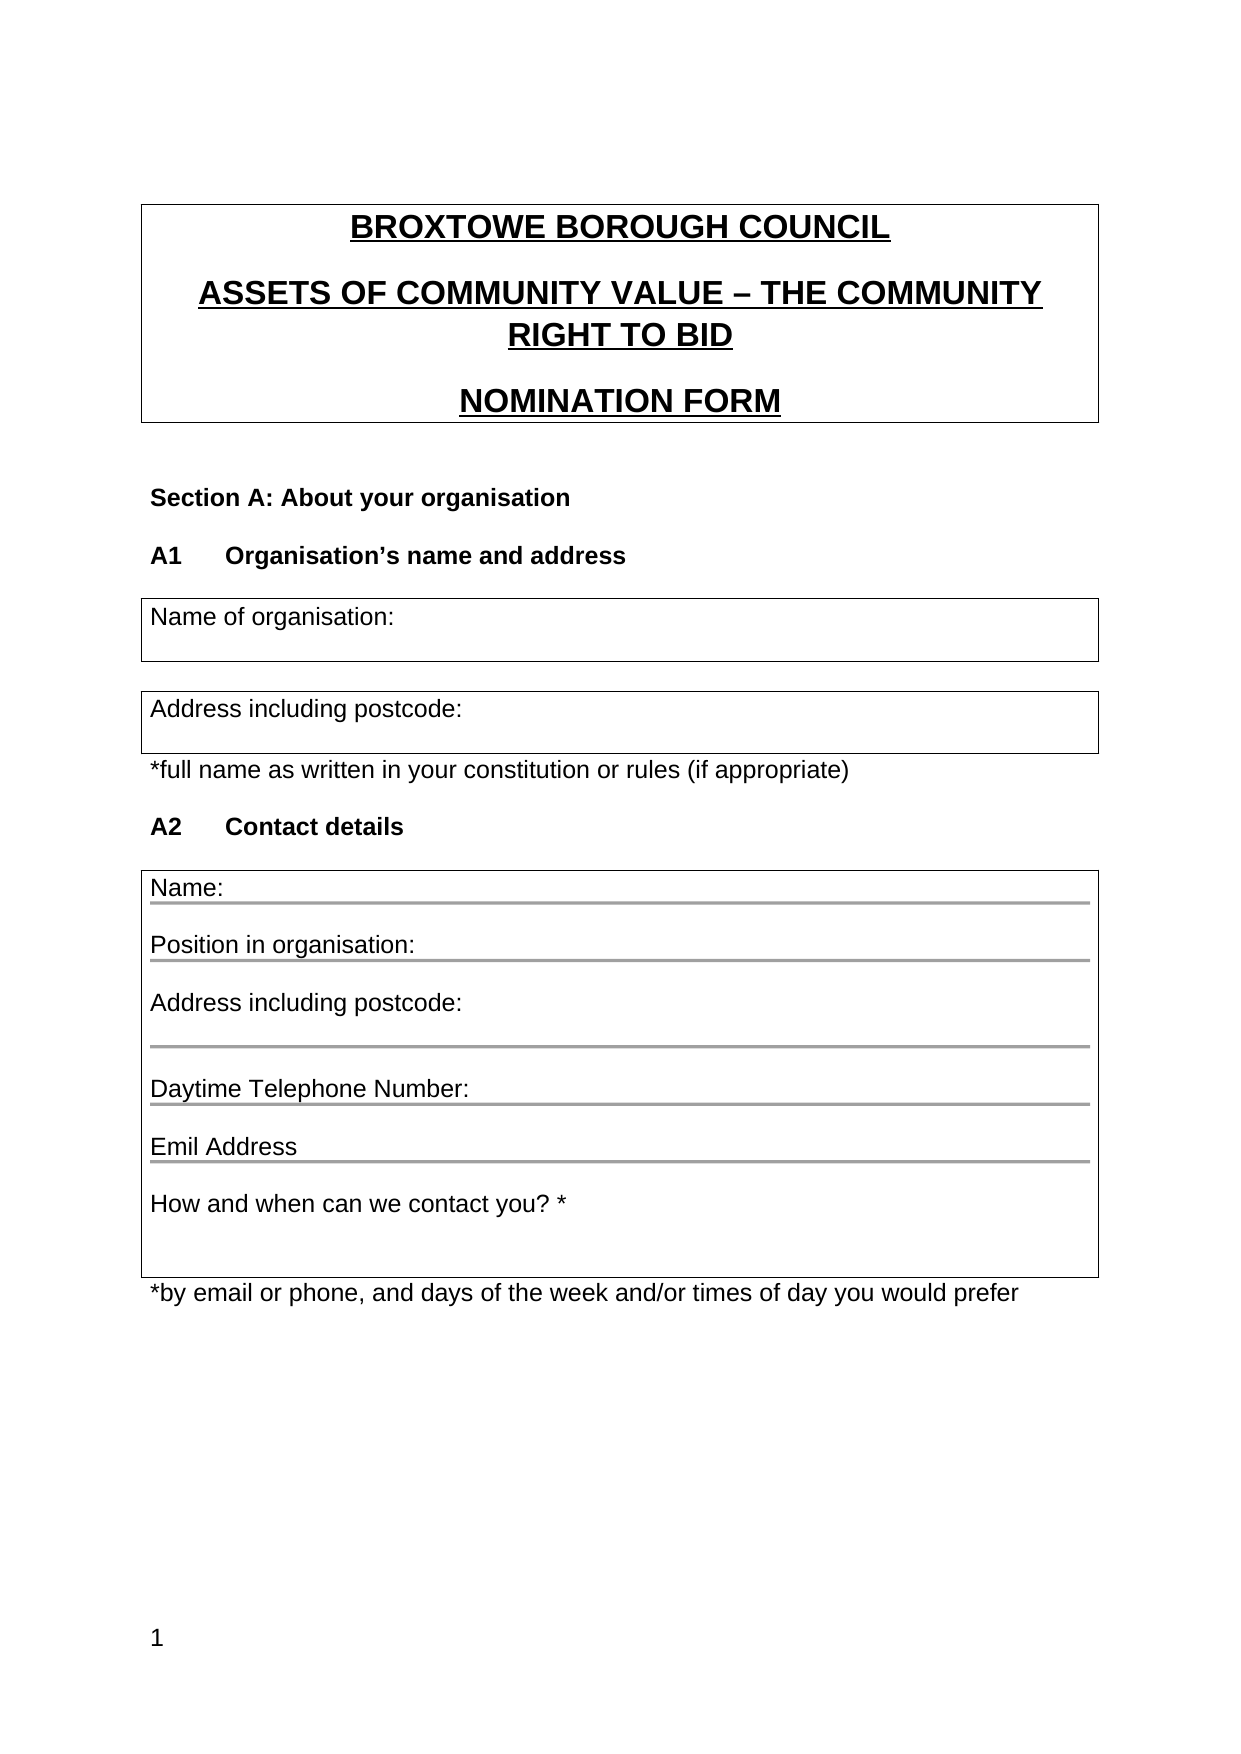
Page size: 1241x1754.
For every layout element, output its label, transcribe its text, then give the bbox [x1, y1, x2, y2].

text Name of organisation: [142, 599, 1098, 630]
subtitle A1 Organisation’s name and address [150, 541, 1090, 569]
subtitle ASSETS OF COMMUNITY VALUE – THE COMMUNITY RIGHT TO BID [142, 270, 1098, 353]
text Address including postcode: [150, 988, 1090, 1016]
text Daytime Telephone Number: [150, 1074, 1090, 1102]
text Address including postcode: [142, 692, 1098, 723]
subtitle NOMINATION FORM [142, 378, 1098, 422]
text Emil Address [150, 1131, 1090, 1160]
text *by email or phone, and days of the week and/or times of day you would prefer [150, 1278, 1090, 1307]
subtitle A2 Contact details [150, 812, 1090, 841]
text *full name as written in your constitution or rules (if appropriate) [150, 754, 1090, 783]
text Position in organisation: [150, 930, 1090, 958]
text How and when can we contact you? * [150, 1189, 1090, 1218]
subtitle Section A: About your organisation [150, 483, 1090, 512]
text Name: [142, 871, 1098, 901]
subtitle BROXTOWE BOROUGH COUNCIL [142, 205, 1098, 245]
